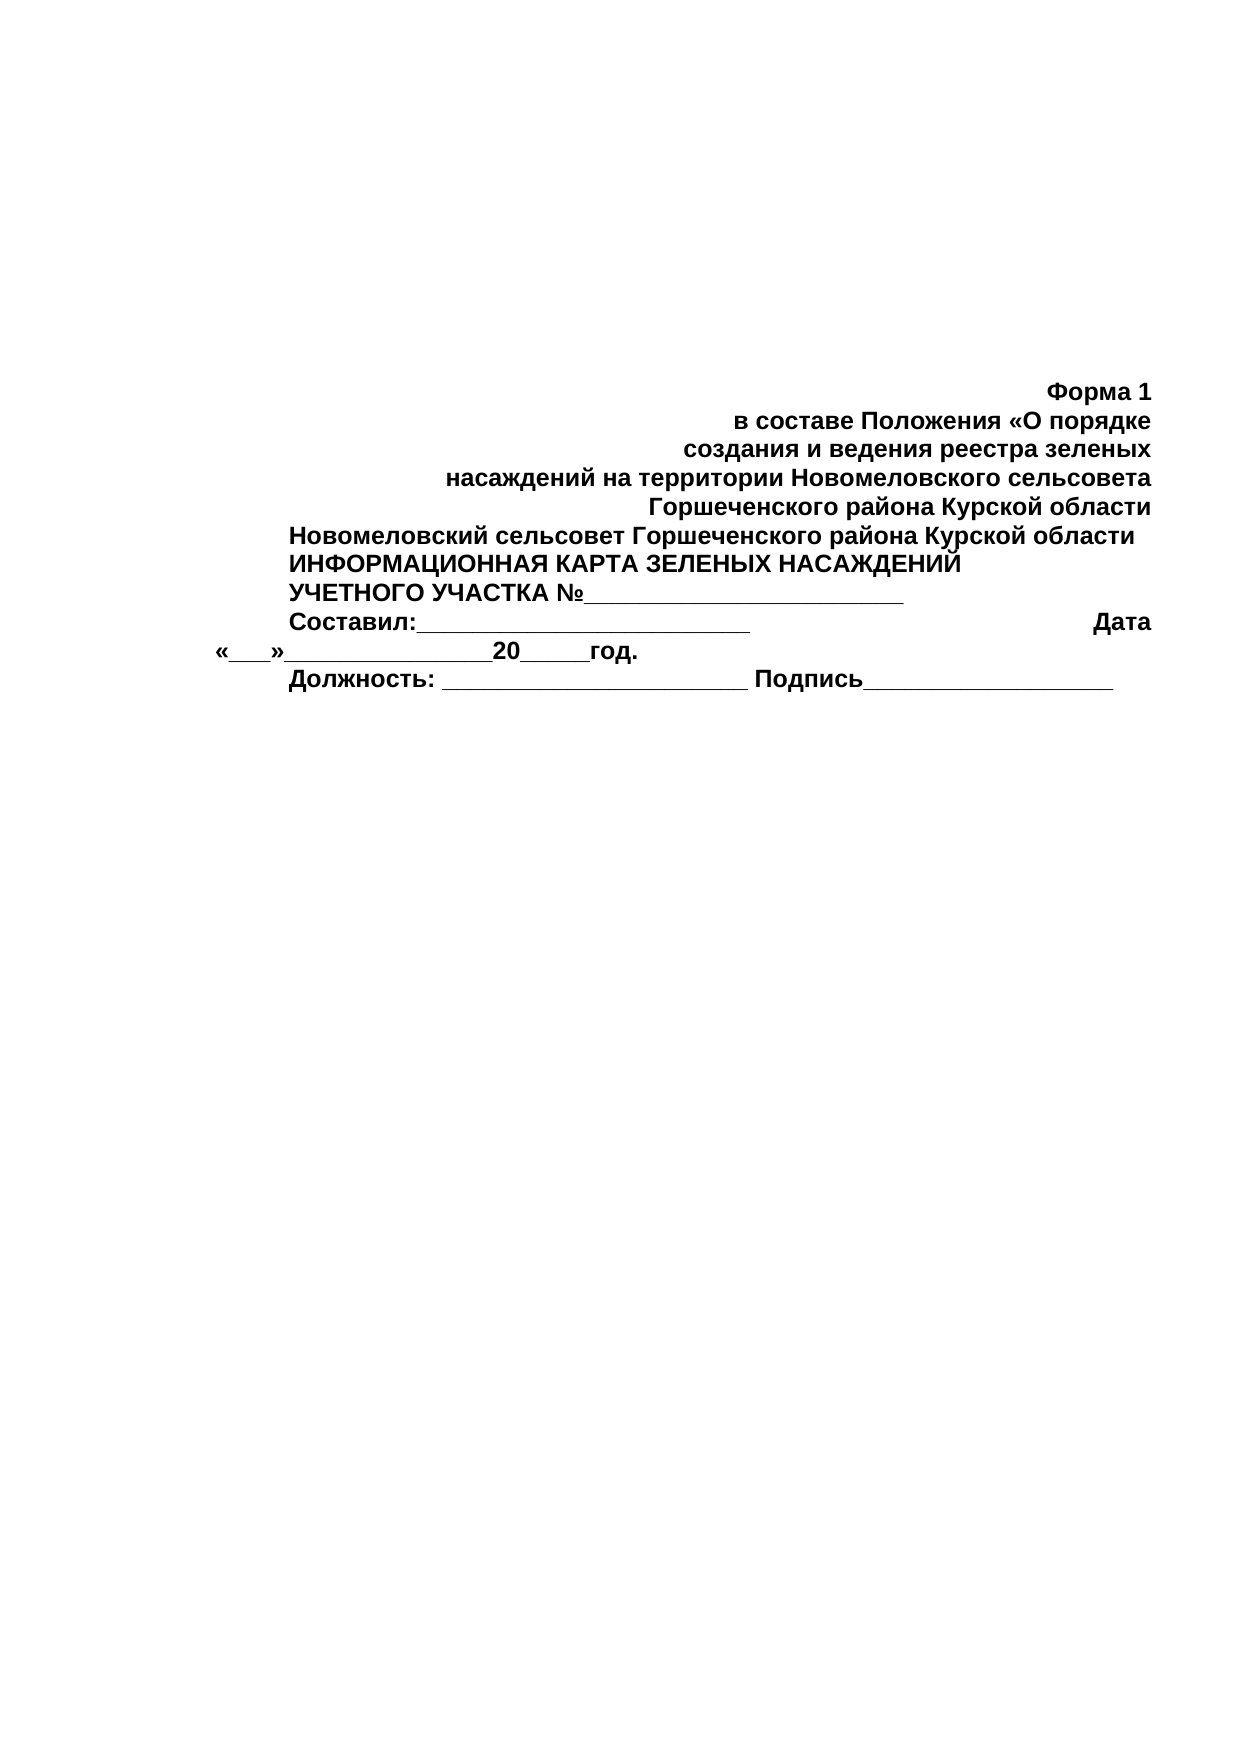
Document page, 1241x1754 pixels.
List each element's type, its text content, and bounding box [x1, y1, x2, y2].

text Форма 1 [215, 377, 1152, 406]
text создания и ведения реестра зеленых [215, 434, 1152, 463]
text насаждений на территории Новомеловского сельсовета [215, 463, 1152, 492]
text в составе Положения «О порядке [215, 406, 1152, 434]
text УЧЕТНОГО УЧАСТКА №_______________________ [215, 578, 1152, 607]
text Должность: ______________________ Подпись__________________ [215, 664, 1152, 693]
text Составил:________________________ Дата «___»_______________20_____год. [215, 607, 1152, 664]
text Горшеченского района Курской области [215, 492, 1152, 521]
text ИНФОРМАЦИОННАЯ КАРТА ЗЕЛЕНЫХ НАСАЖДЕНИЙ [215, 549, 1152, 578]
text Новомеловский сельсовет Горшеченского района Курской области [215, 521, 1152, 549]
